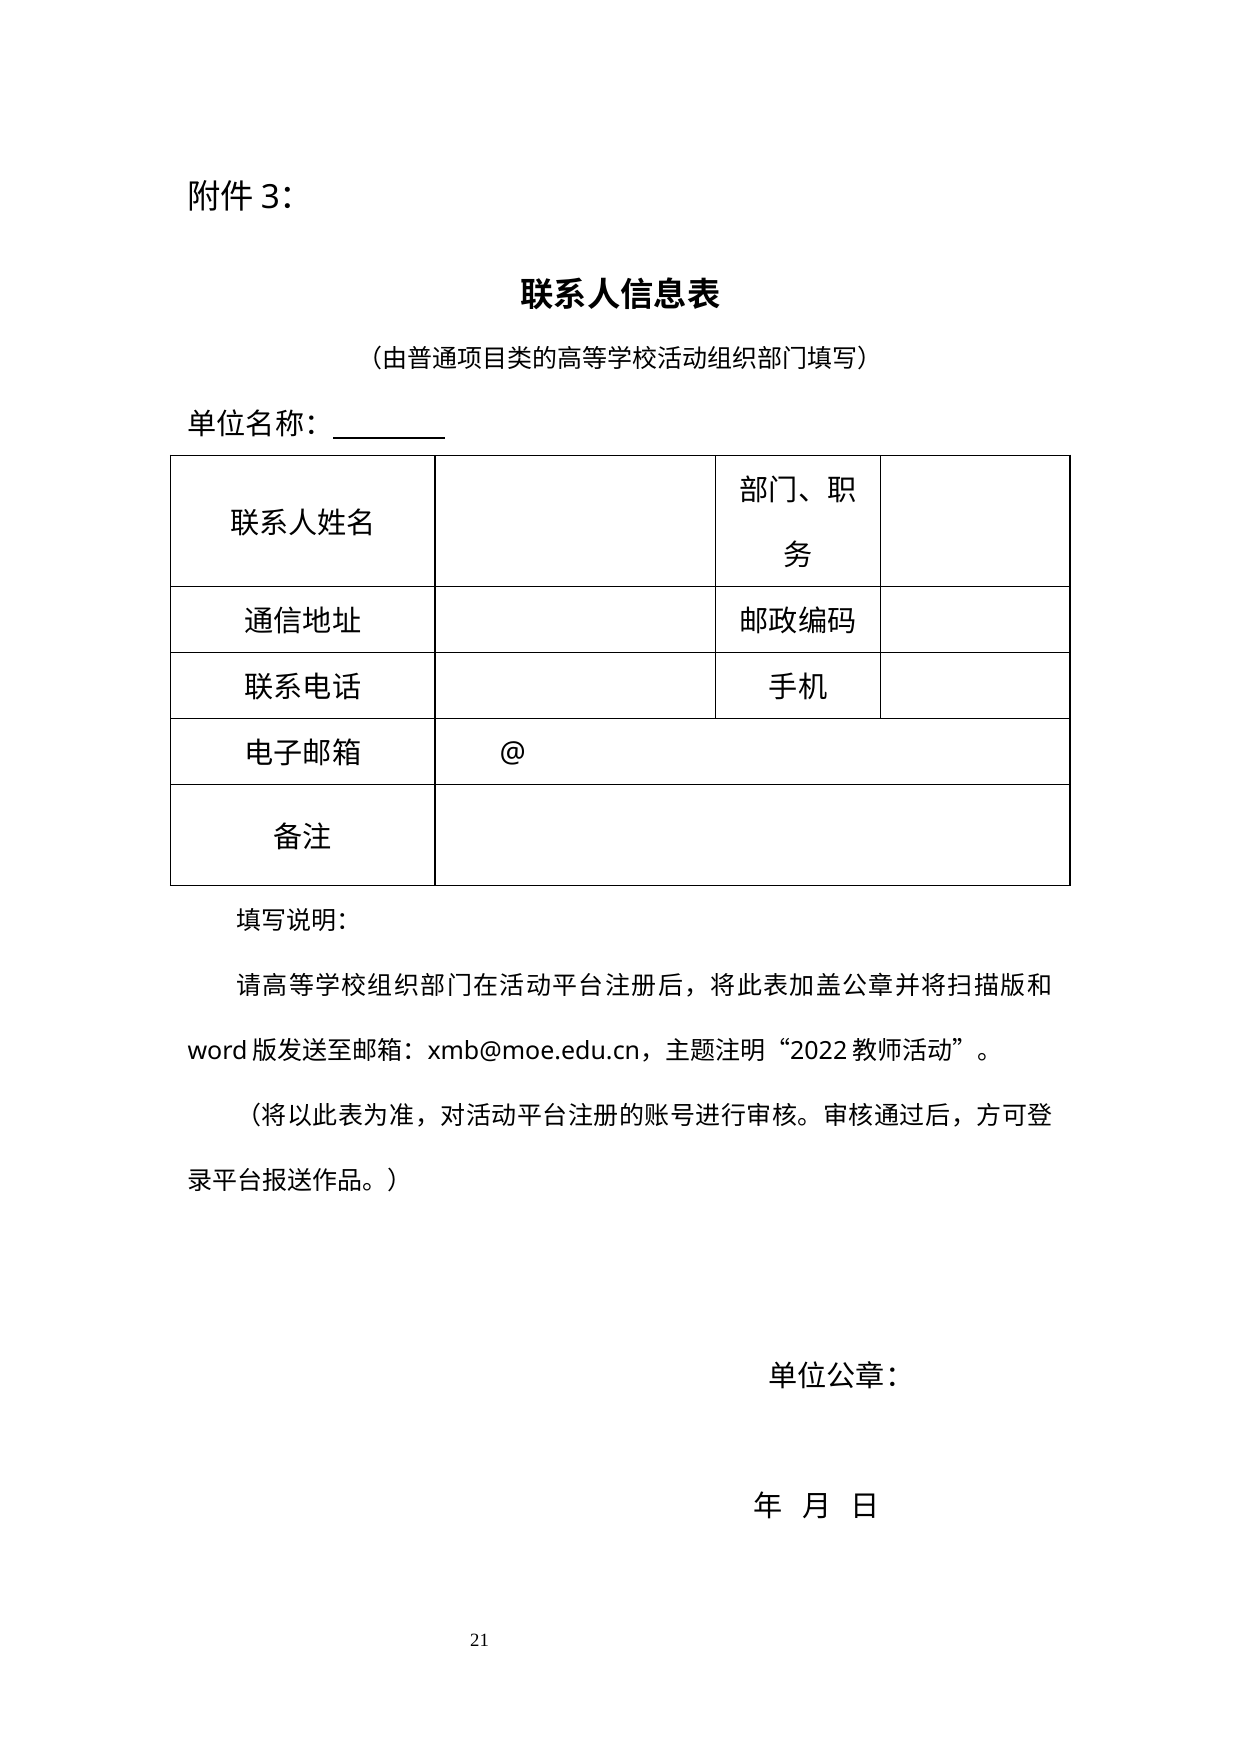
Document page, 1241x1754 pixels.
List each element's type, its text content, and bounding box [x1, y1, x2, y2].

table_cell [436, 653, 715, 718]
text 请高等学校组织部门在活动平台注册后，将此表加盖公章并将扫描版和word版发送至邮箱：xmb@moe.edu.cn，主题注明“2022教师活动”。 [187, 951, 1053, 1081]
table_cell 手机 [716, 653, 880, 718]
text 填写说明： [187, 886, 1053, 951]
text 联系人信息表 [187, 259, 1053, 324]
text 单位公章： [187, 1341, 1053, 1406]
table_cell 联系电话 [171, 653, 434, 718]
table_header 部门、职务 [716, 456, 880, 586]
table_cell 通信地址 [171, 587, 434, 652]
table_cell 备注 [171, 785, 434, 885]
text 年 月 日 [187, 1471, 1053, 1536]
table_cell [881, 653, 1069, 718]
table_cell 邮政编码 [716, 587, 880, 652]
table_header [436, 456, 715, 586]
table_cell @ [436, 719, 1069, 784]
table_header 联系人姓名 [171, 456, 434, 586]
text （将以此表为准，对活动平台注册的账号进行审核。审核通过后，方可登录平台报送作品。） [187, 1081, 1053, 1211]
table_cell [436, 785, 1069, 885]
text 单位名称： [187, 389, 1053, 454]
table_header [881, 456, 1069, 586]
table_cell 电子邮箱 [171, 719, 434, 784]
table_cell [881, 587, 1069, 652]
text 附件3： [187, 162, 1053, 227]
table_cell [436, 587, 715, 652]
text （由普通项目类的高等学校活动组织部门填写） [187, 324, 1053, 389]
